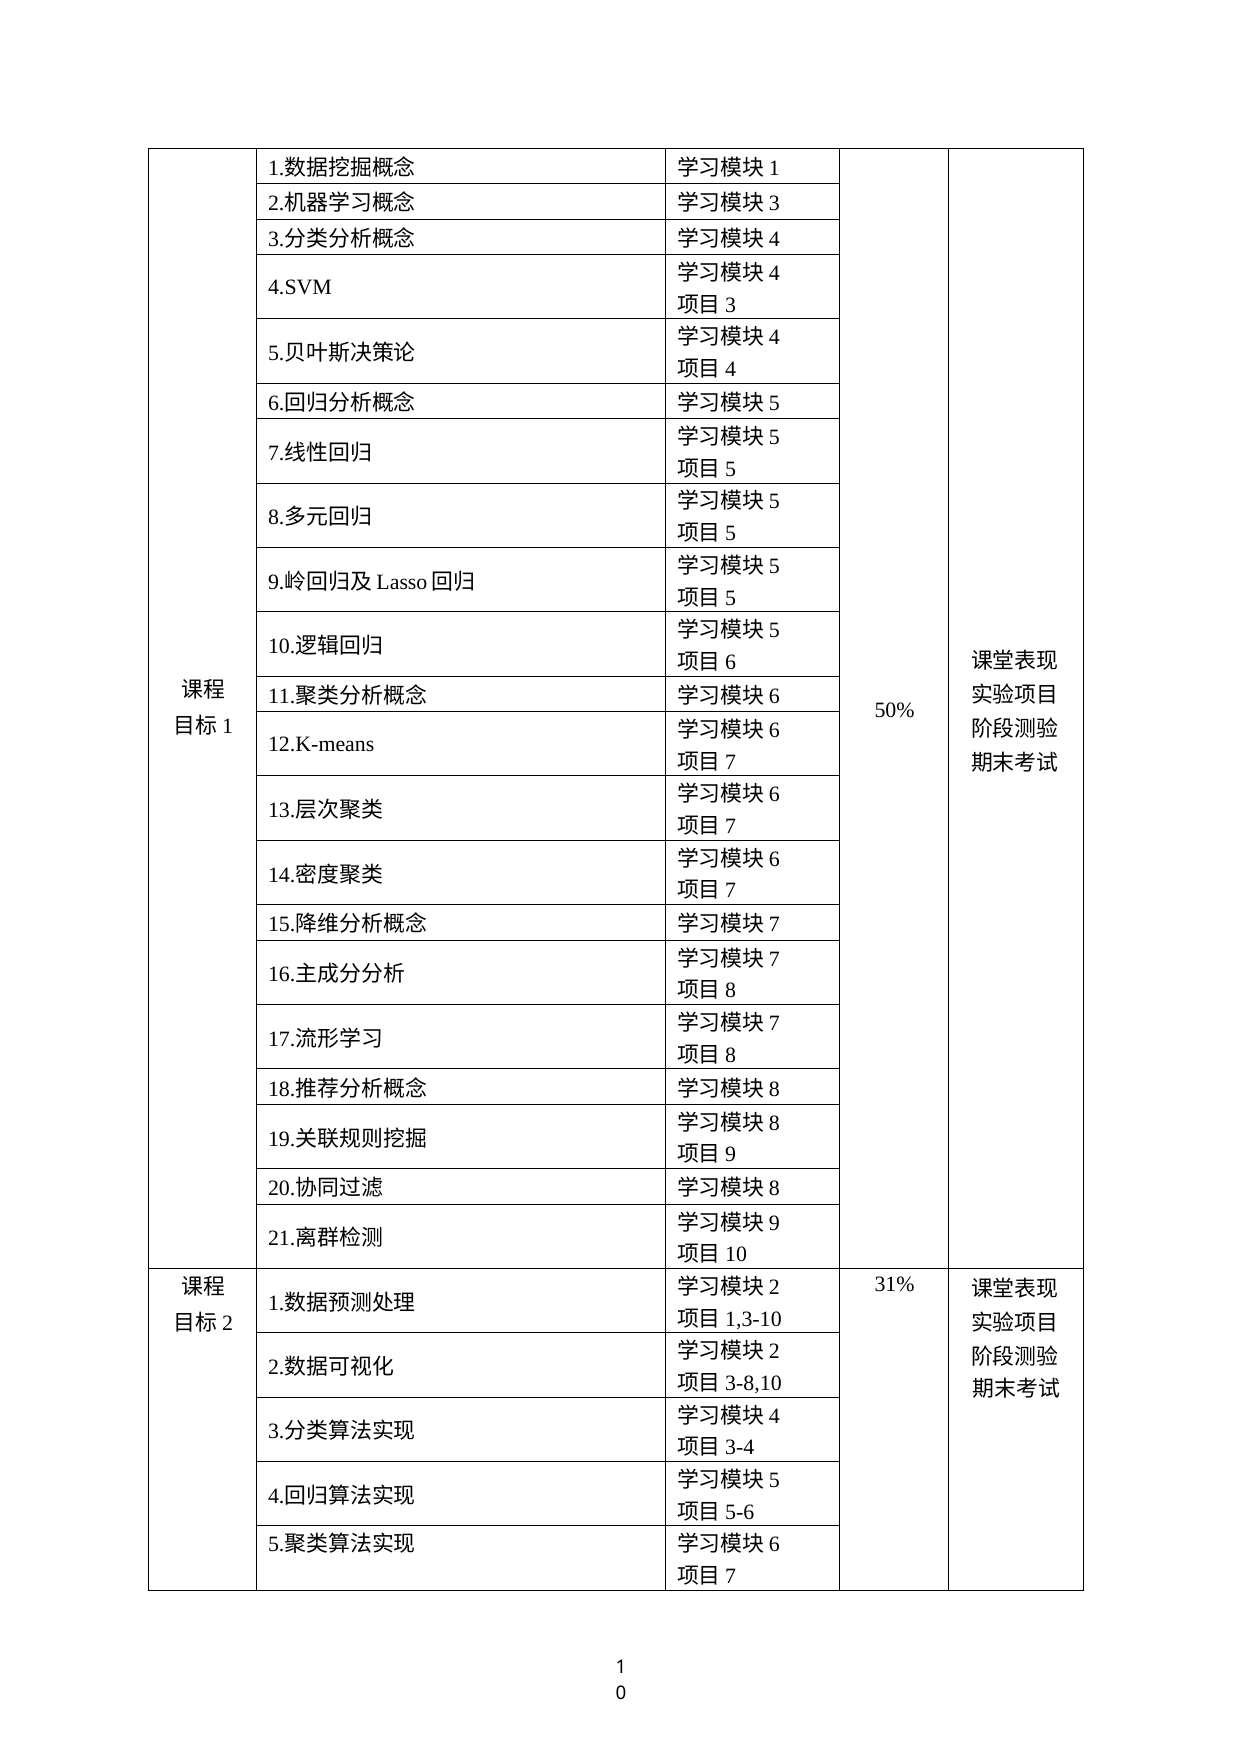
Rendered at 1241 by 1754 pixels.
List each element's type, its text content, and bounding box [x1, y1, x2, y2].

table_cell 学习模块8 [666, 1069, 839, 1104]
table_cell 3.分类算法实现 [257, 1398, 665, 1461]
table_cell 学习模块4 项目4 [666, 319, 839, 383]
table_cell 18.推荐分析概念 [257, 1069, 665, 1104]
table_cell 3.分类分析概念 [257, 220, 665, 254]
table_cell 20.协同过滤 [257, 1169, 665, 1203]
table_cell 学习模块9 项目10 [666, 1205, 839, 1268]
table_cell 学习模块6 项目7 [666, 776, 839, 840]
table_cell 课堂表现 实验项目 阶段测验 期末考试 [949, 149, 1083, 1268]
table_cell 10.逻辑回归 [257, 612, 665, 676]
table_cell 2.数据可视化 [257, 1333, 665, 1397]
table_cell 学习模块2 项目1,3-10 [666, 1269, 839, 1332]
table_cell 13.层次聚类 [257, 776, 665, 840]
table_cell 学习模块4 项目3 [666, 255, 839, 318]
table_cell 学习模块8 项目9 [666, 1105, 839, 1168]
table_cell 学习模块5 项目5-6 [666, 1462, 839, 1525]
table_cell 50% [840, 149, 948, 1268]
table_cell 5.贝叶斯决策论 [257, 319, 665, 383]
table_cell 4.SVM [257, 255, 665, 318]
table_cell 课堂表现 实验项目 阶段测验 期末考试 [949, 1269, 1083, 1590]
table_cell 14.密度聚类 [257, 841, 665, 904]
table_cell 学习模块5 项目5 [666, 484, 839, 547]
table_cell 2.机器学习概念 [257, 184, 665, 218]
table_cell 16.主成分分析 [257, 941, 665, 1004]
table_cell 学习模块7 项目8 [666, 941, 839, 1004]
table_cell 学习模块7 项目8 [666, 1005, 839, 1068]
table_cell 8.多元回归 [257, 484, 665, 547]
table_cell 学习模块6 [666, 677, 839, 711]
table_cell 学习模块5 [666, 384, 839, 418]
table_cell 学习模块6 项目7 [666, 712, 839, 775]
table_cell 学习模块5 项目5 [666, 548, 839, 611]
table_cell 7.线性回归 [257, 419, 665, 482]
table_cell 17.流形学习 [257, 1005, 665, 1068]
table_cell 9.岭回归及Lasso回归 [257, 548, 665, 611]
table_cell 6.回归分析概念 [257, 384, 665, 418]
table_cell 11.聚类分析概念 [257, 677, 665, 711]
table_cell 学习模块8 [666, 1169, 839, 1203]
table_cell 课程 目标 1 [149, 149, 256, 1268]
table_cell 学习模块3 [666, 184, 839, 218]
table_cell 学习模块5 项目5 [666, 419, 839, 482]
table_cell 学习模块1 [666, 149, 839, 183]
table_cell 4.回归算法实现 [257, 1462, 665, 1525]
table_cell 1.数据预测处理 [257, 1269, 665, 1332]
table_cell 学习模块6 项目7 [666, 1526, 839, 1590]
table_cell 学习模块6 项目7 [666, 841, 839, 904]
table_cell 课程 目标 2 [149, 1269, 256, 1590]
table_cell 5.聚类算法实现 [257, 1526, 665, 1590]
table_cell 学习模块7 [666, 905, 839, 939]
table_cell 31% [840, 1269, 948, 1590]
table_cell 学习模块4 [666, 220, 839, 254]
table_cell 学习模块4 项目3-4 [666, 1398, 839, 1461]
table_cell 12.K-means [257, 712, 665, 775]
table_cell 15.降维分析概念 [257, 905, 665, 939]
table_cell 1.数据挖掘概念 [257, 149, 665, 183]
table_cell 21.离群检测 [257, 1205, 665, 1268]
table_cell 19.关联规则挖掘 [257, 1105, 665, 1168]
table_cell 学习模块5 项目6 [666, 612, 839, 676]
table_cell 学习模块2 项目3-8,10 [666, 1333, 839, 1397]
